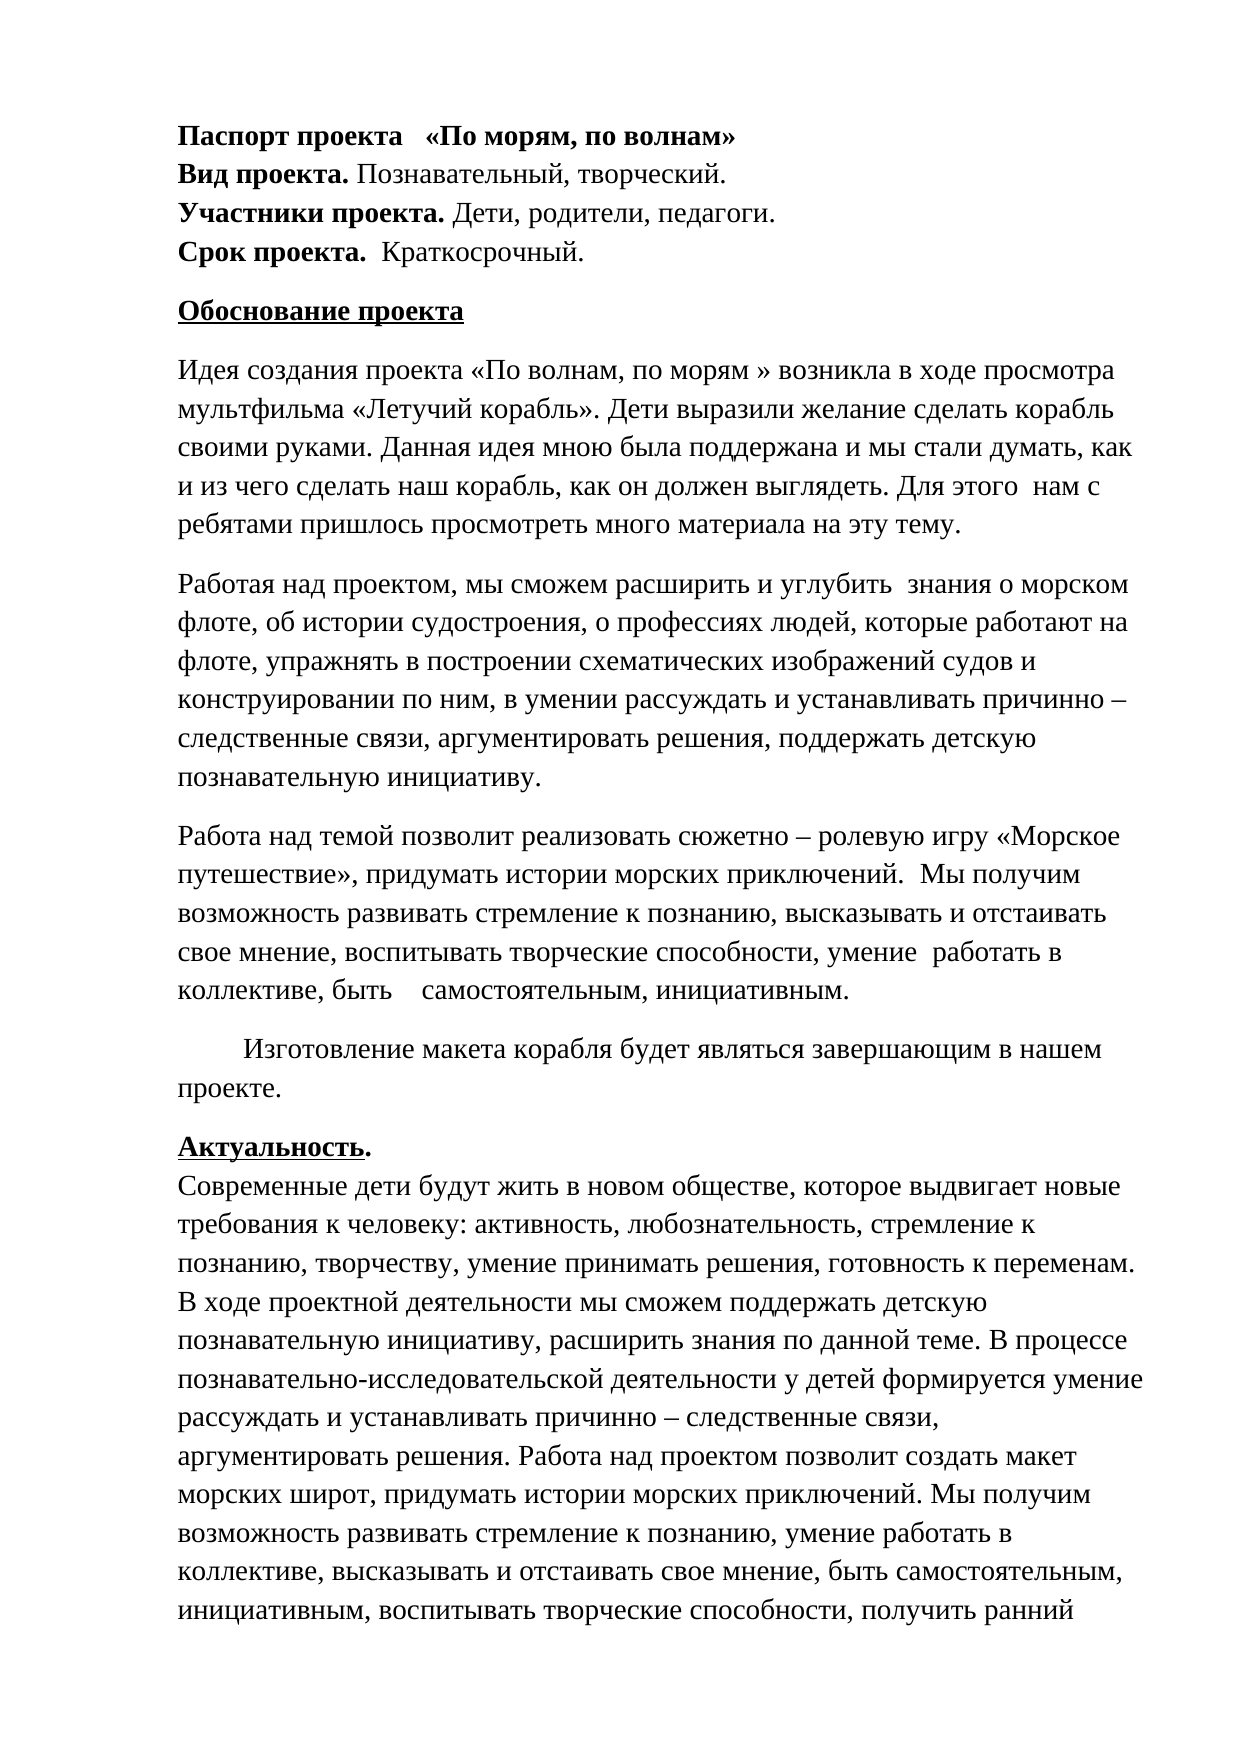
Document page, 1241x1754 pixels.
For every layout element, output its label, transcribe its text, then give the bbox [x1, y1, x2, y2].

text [177, 1129, 1152, 1626]
text Изготовление макета корабля будет являться завершающим в нашем проекте. [177, 1032, 1152, 1104]
text Паспорт проекта «По морям, по волнам» Вид проекта. Познавательный, творческий. Участники проекта. Дети, родители, педагоги. Срок проекта. Краткосрочный. [177, 118, 1152, 267]
text Работа над темой позволит реализовать сюжетно – ролевую игру «Морское путешествие», придумать истории морских приключений. Мы получим возможность развивать стремление к познанию, высказывать и отстаивать свое мнение, воспитывать творческие способности, умение работать в коллективе, быть самостоятельным, инициативным. [177, 818, 1152, 1006]
text Идея создания проекта «По волнам, по морям » возникла в ходе просмотра мультфильма «Летучий корабль». Дети выразили желание сделать корабль своими руками. Данная идея мною была поддержана и мы стали думать, как и из чего сделать наш корабль, как он должен выглядеть. Для этого нам с ребятами пришлось просмотреть много материала на эту тему. [177, 352, 1152, 540]
text Обоснование проекта [177, 293, 1152, 327]
text Работая над проектом, мы сможем расширить и углубить знания о морском флоте, об истории судостроения, о профессиях людей, которые работают на флоте, упражнять в построении схематических изображений судов и конструировании по ним, в умении рассуждать и устанавливать причинно – следственные связи, аргументировать решения, поддержать детскую познавательную инициативу. [177, 566, 1152, 792]
